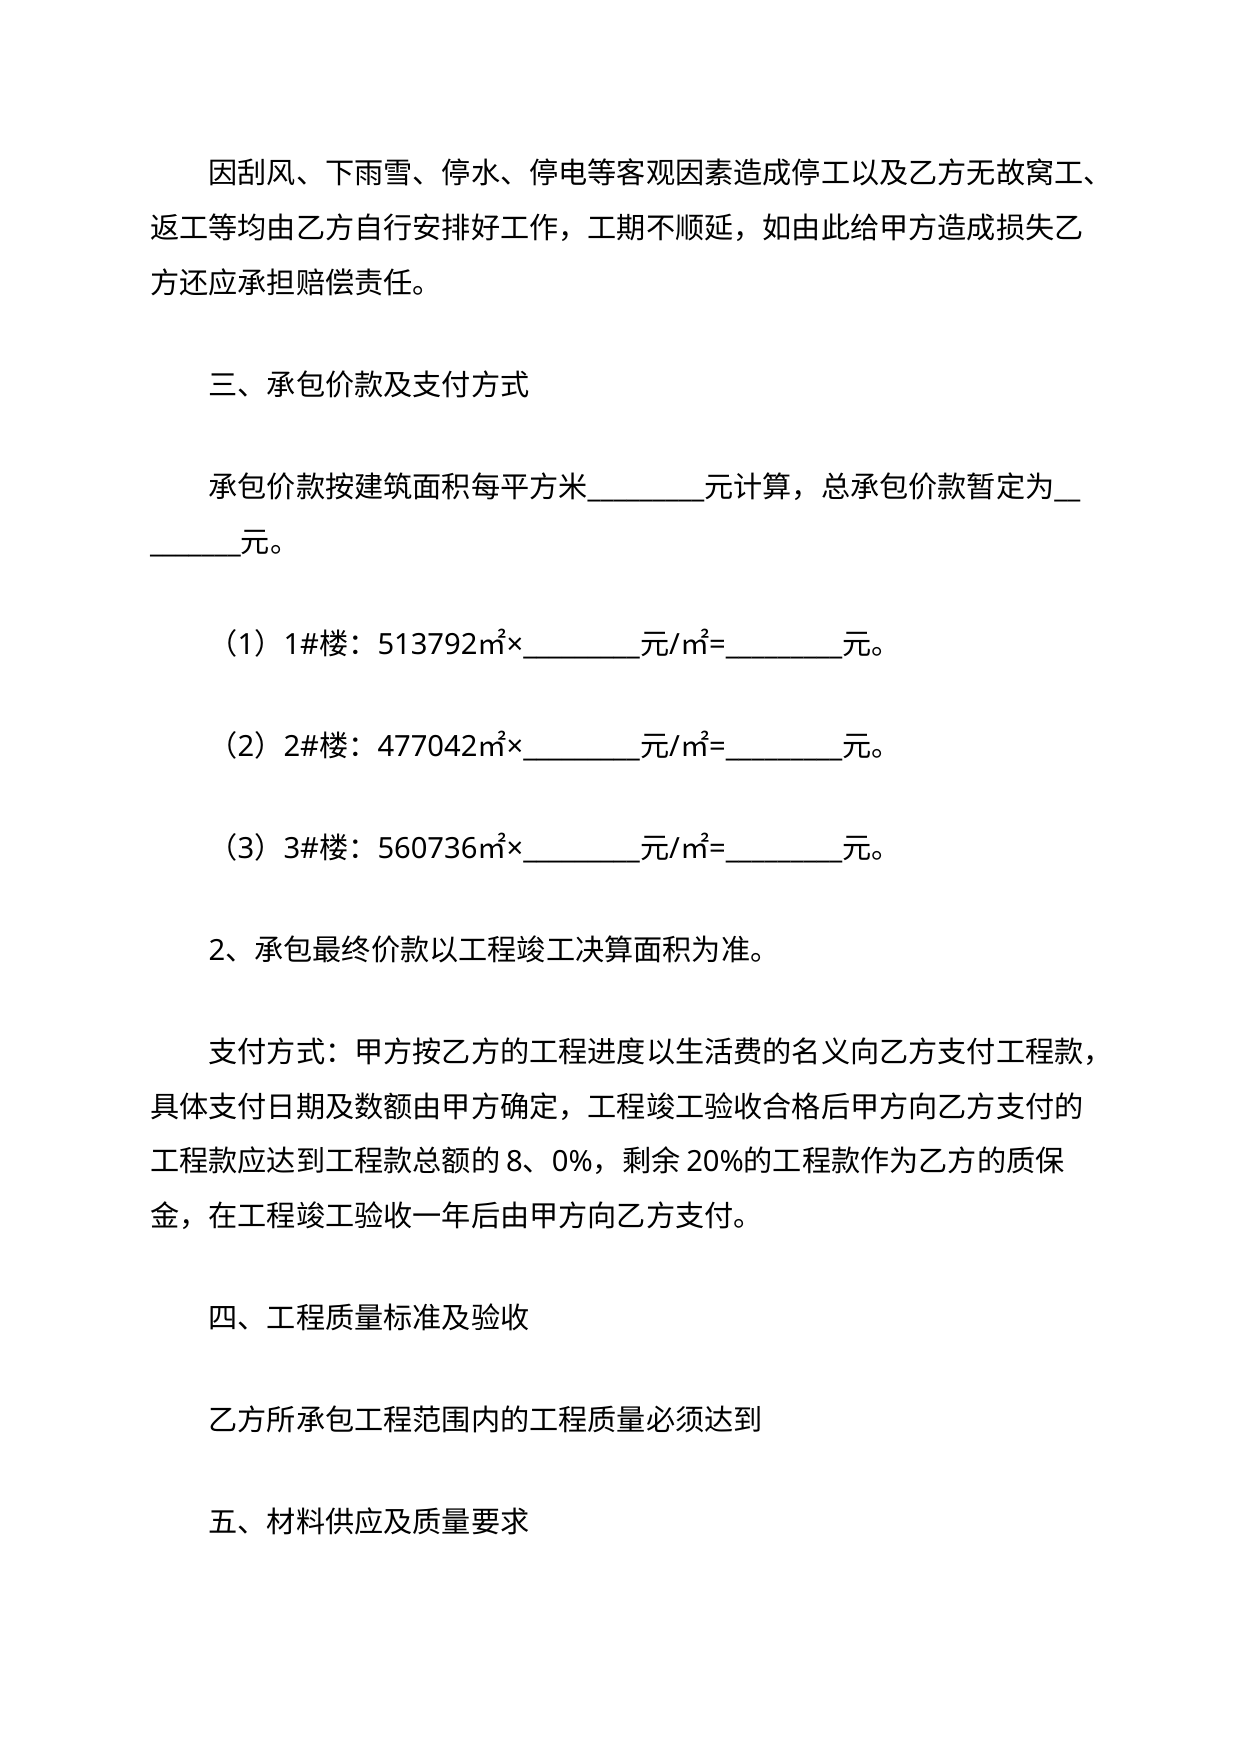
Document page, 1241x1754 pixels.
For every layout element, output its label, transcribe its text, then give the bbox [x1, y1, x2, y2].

text （1）1#楼：513792㎡×_________元/㎡=_________元。 [150, 620, 1090, 663]
text 四、工程质量标准及验收 [150, 1295, 1090, 1337]
text 2、承包最终价款以工程竣工决算面积为准。 [150, 926, 1090, 969]
text （2）2#楼：477042㎡×_________元/㎡=_________元。 [150, 722, 1090, 765]
text 因刮风、下雨雪、停水、停电等客观因素造成停工以及乙方无故窝工、返工等均由乙方自行安排好工作，工期不顺延，如由此给甲方造成损失乙方还应承担赔偿责任。 [150, 150, 1090, 302]
text 乙方所承包工程范围内的工程质量必须达到 [150, 1397, 1090, 1439]
text 三、承包价款及支付方式 [150, 362, 1090, 404]
text 承包价款按建筑面积每平方米_________元计算，总承包价款暂定为_________元。 [150, 463, 1090, 561]
text 支付方式：甲方按乙方的工程进度以生活费的名义向乙方支付工程款，具体支付日期及数额由甲方确定，工程竣工验收合格后甲方向乙方支付的工程款应达到工程款总额的8、0%，剩余20%的工程款作为乙方的质保金，在工程竣工验收一年后由甲方向乙方支付。 [150, 1028, 1090, 1235]
text （3）3#楼：560736㎡×_________元/㎡=_________元。 [150, 824, 1090, 867]
text 五、材料供应及质量要求 [150, 1498, 1090, 1541]
